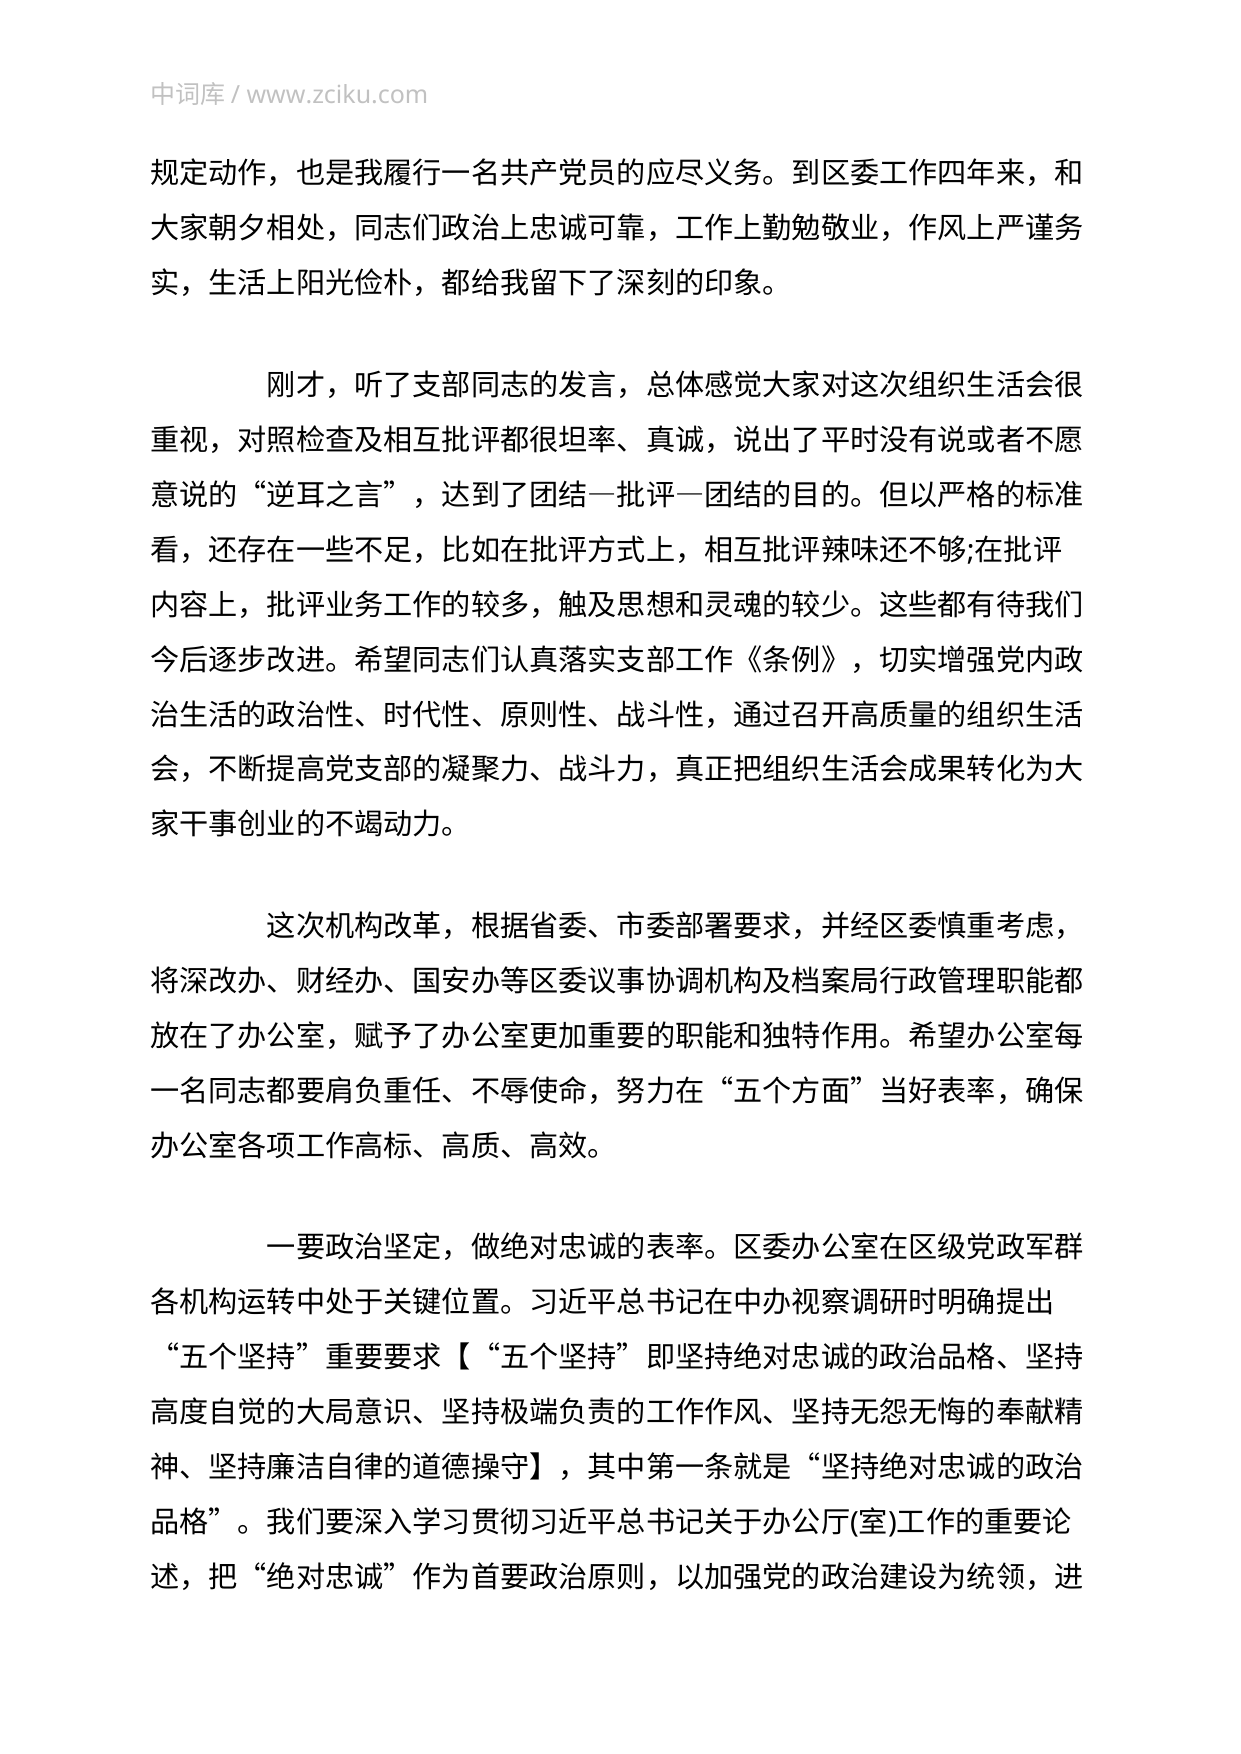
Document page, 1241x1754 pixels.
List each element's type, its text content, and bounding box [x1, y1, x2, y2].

text 这次机构改革，根据省委、市委部署要求，并经区委慎重考虑，将深改办、财经办、国安办等区委议事协调机构及档案局行政管理职能都放在了办公室，赋予了办公室更加重要的职能和独特作用。希望办公室每一名同志都要肩负重任、不辱使命，努力在“五个方面”当好表率，确保办公室各项工作高标、高质、高效。 [150, 903, 1090, 1164]
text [150, 1224, 1090, 1596]
text 刚才，听了支部同志的发言，总体感觉大家对这次组织生活会很重视，对照检查及相互批评都很坦率、真诚，说出了平时没有说或者不愿意说的“逆耳之言”，达到了团结—批评—团结的目的。但以严格的标准看，还存在一些不足，比如在批评方式上，相互批评辣味还不够;在批评内容上，批评业务工作的较多，触及思想和灵魂的较少。这些都有待我们今后逐步改进。希望同志们认真落实支部工作《条例》，切实增强党内政治生活的政治性、时代性、原则性、战斗性，通过召开高质量的组织生活会，不断提高党支部的凝聚力、战斗力，真正把组织生活会成果转化为大家干事创业的不竭动力。 [150, 362, 1090, 843]
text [150, 150, 1090, 302]
